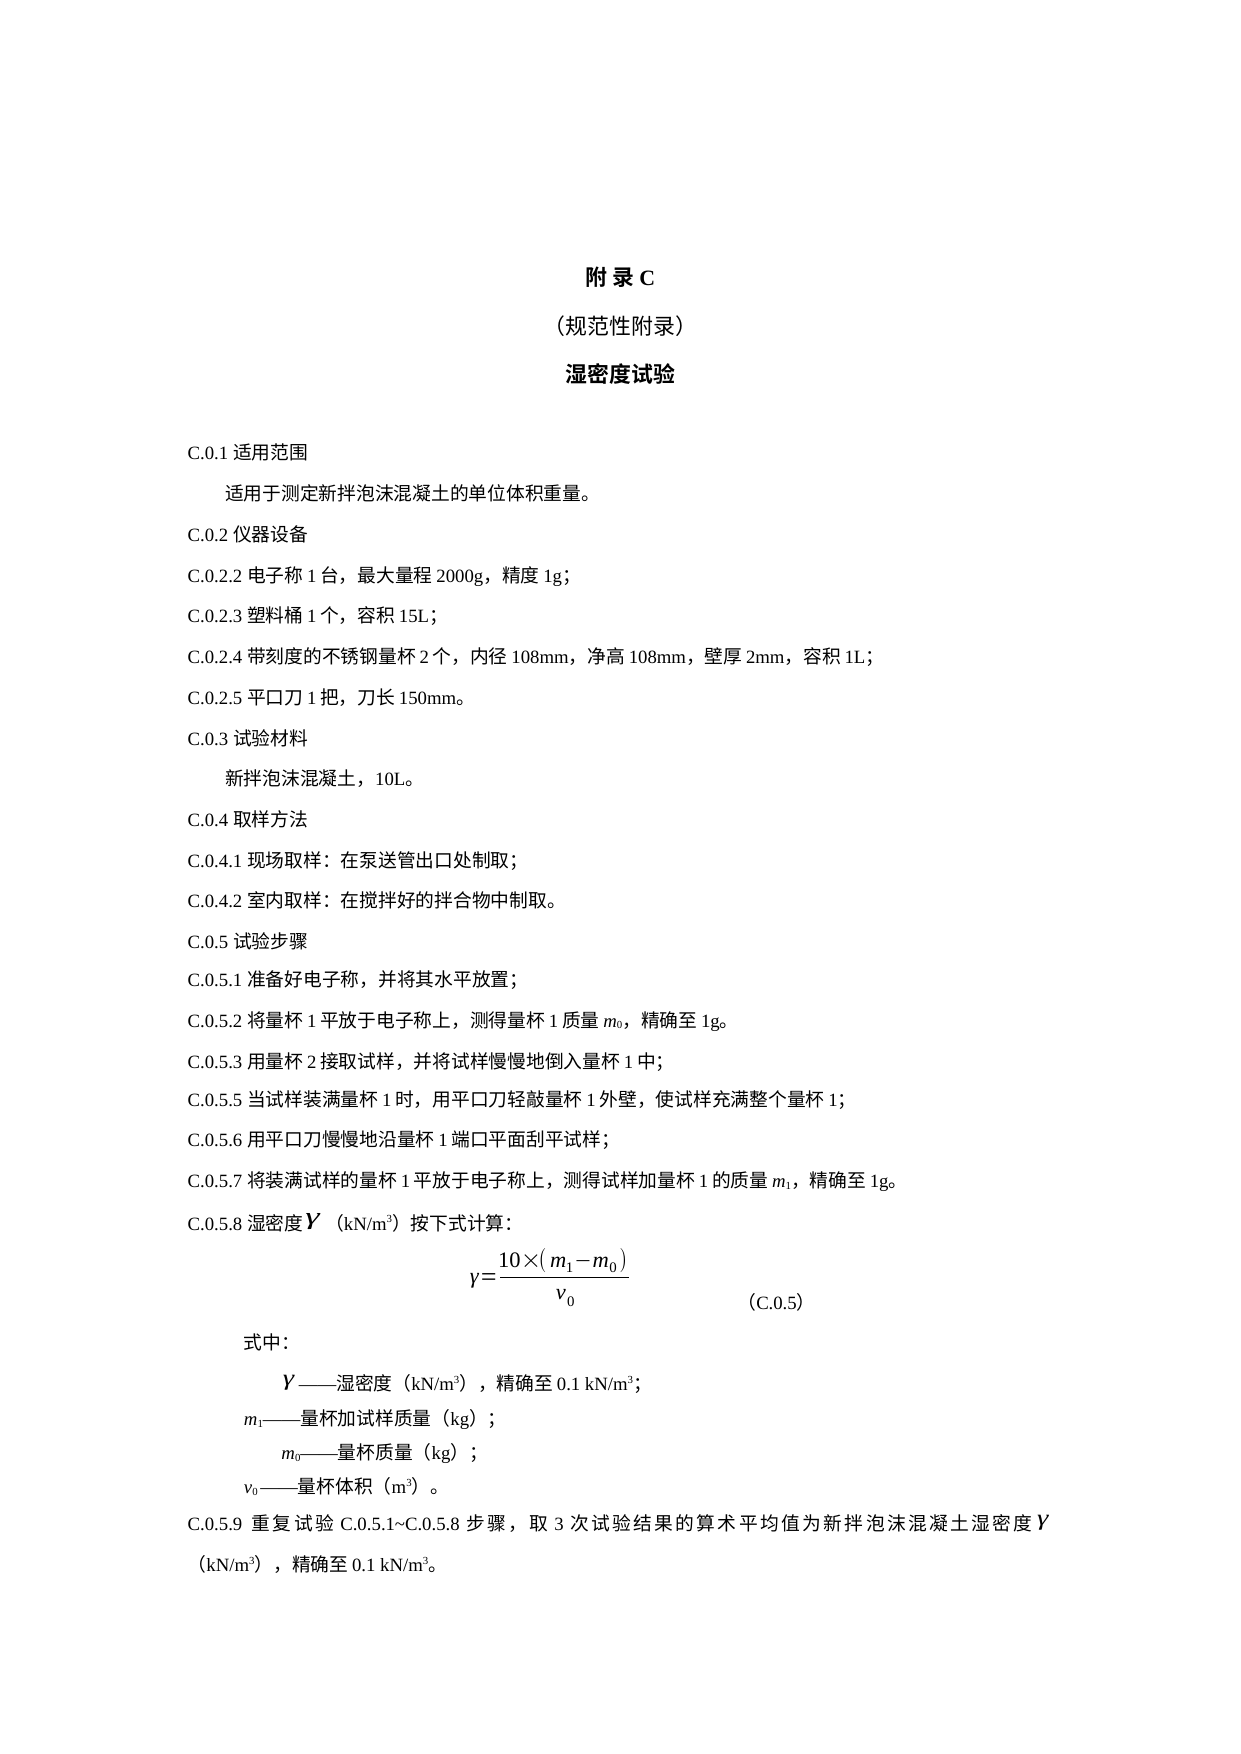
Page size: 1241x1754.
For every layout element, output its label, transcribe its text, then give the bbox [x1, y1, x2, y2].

list 附 录 C [187, 259, 1053, 292]
text C. 电子称1台，最大量程，精度； C.0.2.3 塑料桶1个，容积15L； [187, 560, 1053, 628]
text C.0.5 试验步骤 [187, 927, 1053, 954]
text C. 用量杯2接取试样，并将试样慢慢地倒入量杯1中； [187, 1046, 1053, 1073]
text C. 室内取样：在搅拌好的拌合物中制取。 [187, 886, 1053, 913]
text C. 准备好电子称，并将其水平放置； [187, 965, 1053, 992]
text 湿密度试验 [187, 357, 1053, 389]
text C. 用平口刀慢慢地沿量杯1端口平面刮平试样； [187, 1125, 1053, 1152]
text C.0.4 取样方法 [187, 804, 1053, 832]
text 新拌泡沫混凝土，10L。 [187, 764, 1053, 791]
text C. 将量杯1平放于电子称上，测得量杯1质量m0，精确至。 [187, 1006, 1053, 1033]
text m1——量杯加试样质量（kg）； [187, 1404, 1053, 1431]
text C. 湿密度（kN/m3）按下式计算： [187, 1204, 1053, 1236]
text 适用于测定新拌泡沫混凝土的单位体积重量。 [187, 479, 1053, 506]
text C.0.3 试验材料 [187, 723, 1053, 750]
text C.0.1 适用范围 [187, 438, 1053, 465]
text （C.0.5） [187, 1247, 1053, 1314]
text m0——量杯质量（kg）； [187, 1438, 1053, 1465]
text （规范性附录） [187, 308, 1053, 341]
text C.0.2 仪器设备 [187, 519, 1053, 547]
text ——湿密度（kN/m3），精确至0.1 kN/m3； [187, 1364, 1053, 1397]
text C. 带刻度的不锈钢量杯2个，内径，净高108mm，壁厚，容积； [187, 642, 1053, 669]
text C. 重复试验C.0.5.1~C.0.5.8步骤，取3次试验结果的算术平均值为新拌泡沫混凝土湿密度（kN/m3），精确至0.1 kN/m3。 [187, 1506, 1053, 1577]
text C. 平口刀1把，刀长。 [187, 682, 1053, 709]
text C. 将装满试样的量杯1平放于电子称上，测得试样加量杯1的质量m1，精确至。 [187, 1166, 1053, 1193]
text v0 ——量杯体积（m3）。 [187, 1472, 1053, 1499]
text 式中： [187, 1325, 1053, 1358]
text C. 当试样装满量杯1时，用平口刀轻敲量杯1外壁，使试样充满整个量杯1； [187, 1084, 1053, 1111]
text C. 现场取样：在泵送管出口处制取； [187, 845, 1053, 872]
